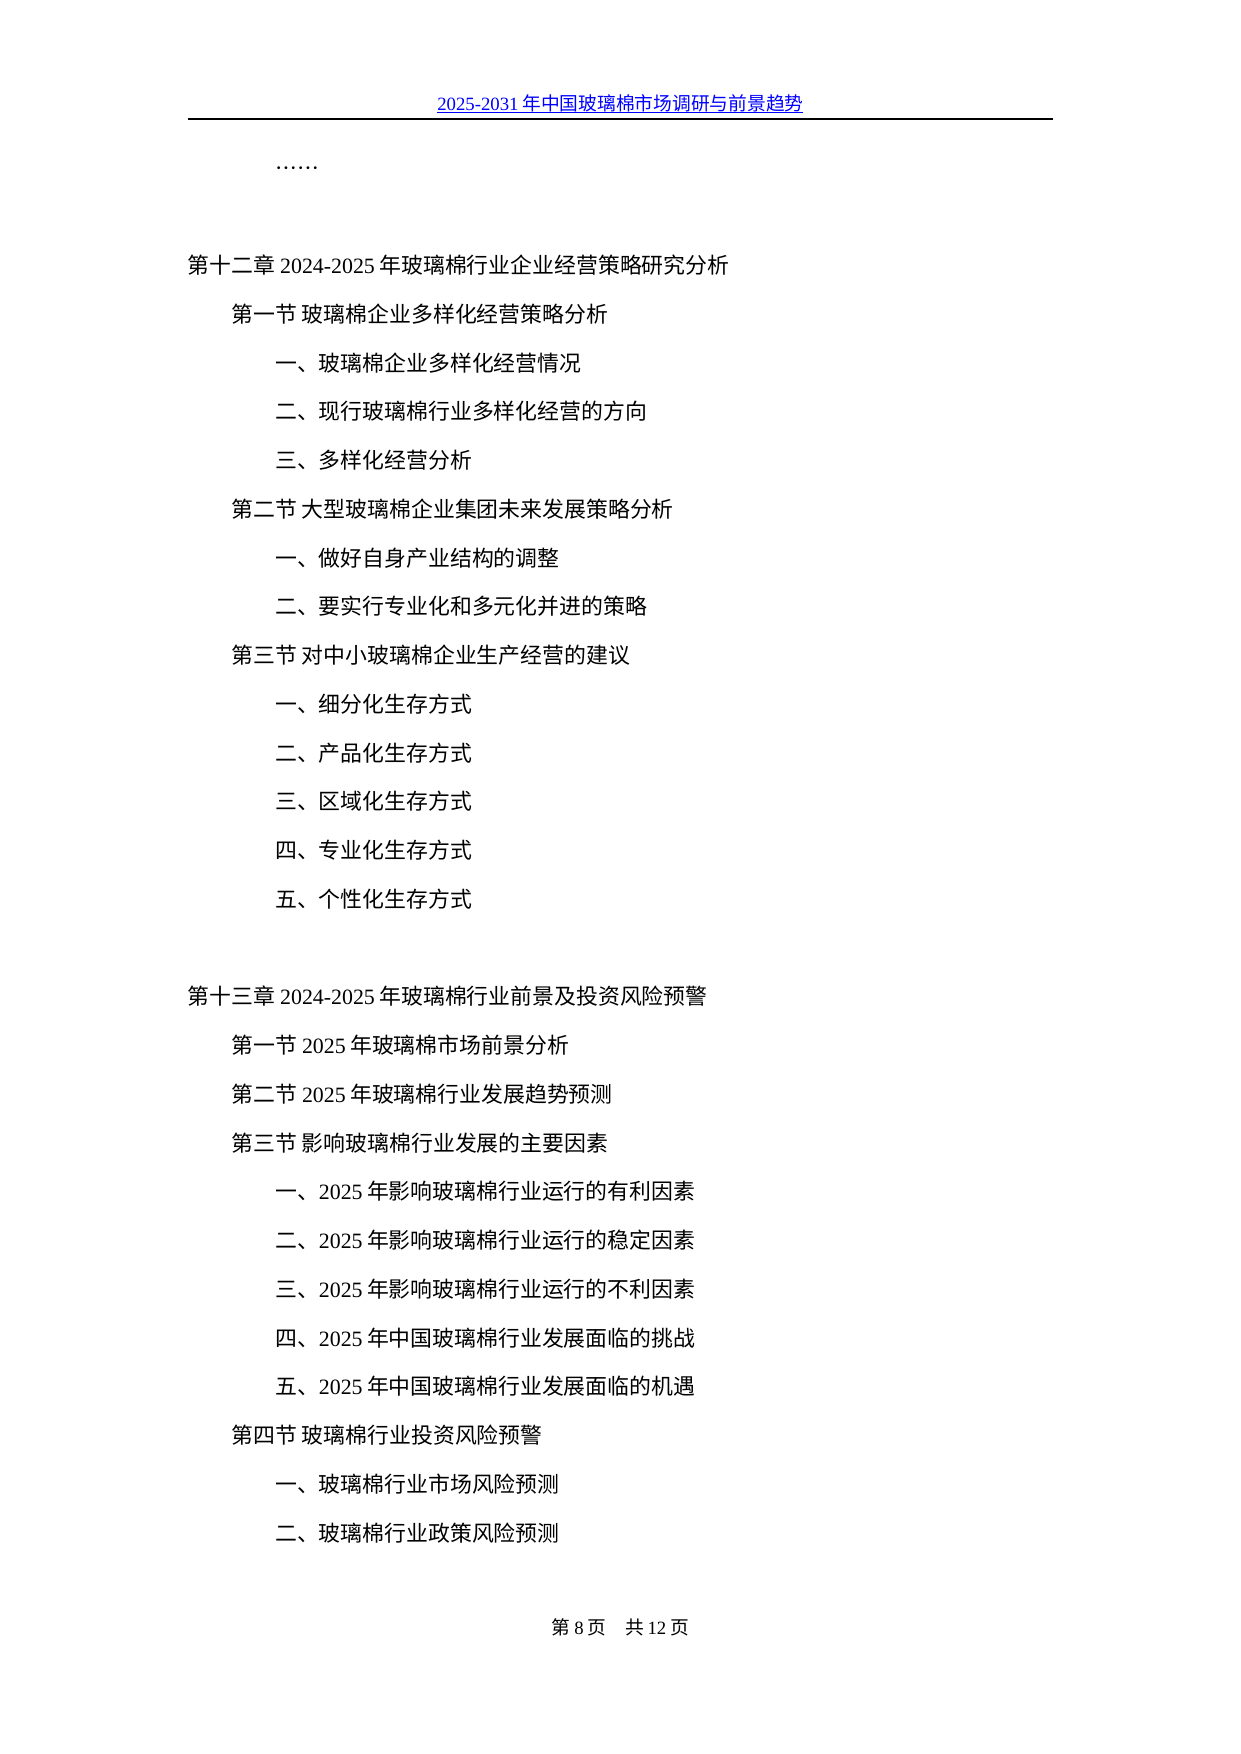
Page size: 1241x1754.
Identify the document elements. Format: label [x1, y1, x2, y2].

text [187, 150, 1053, 1548]
